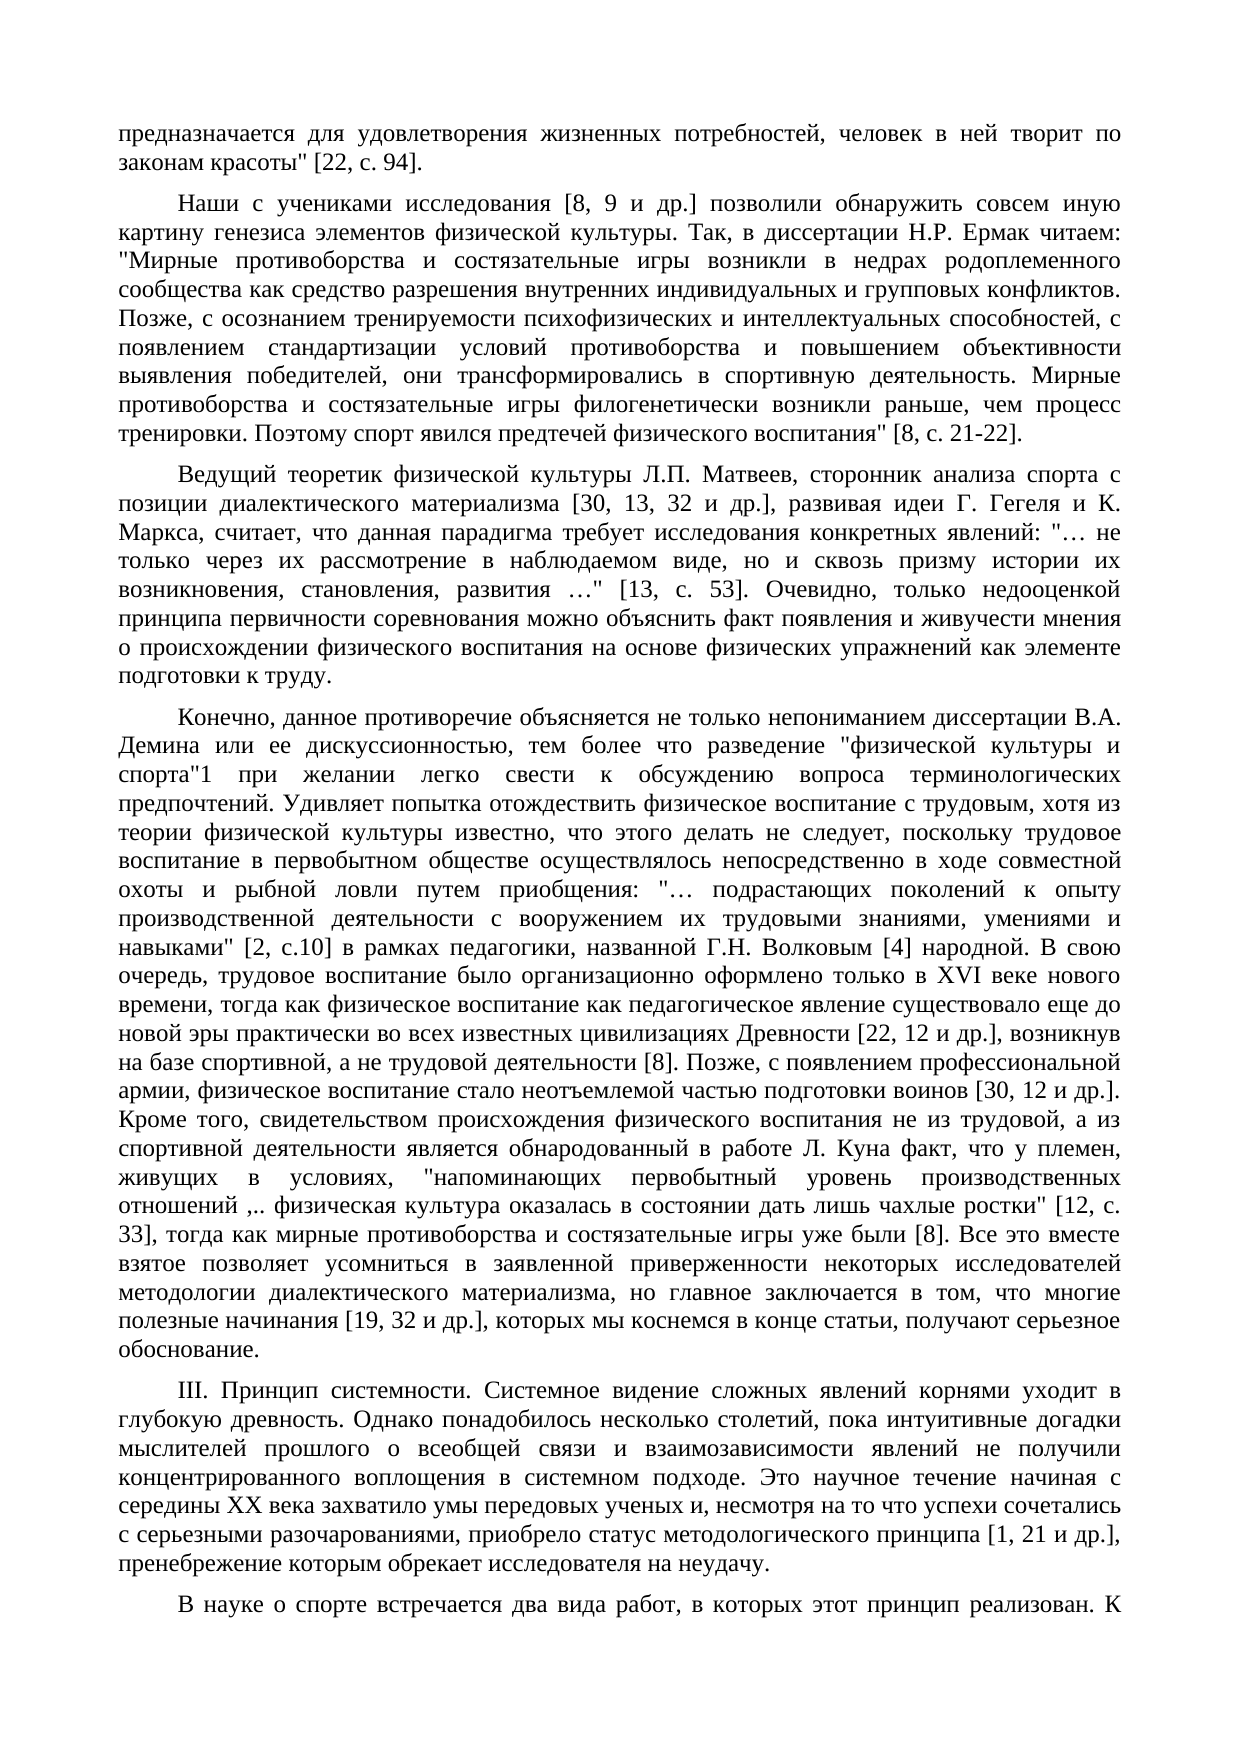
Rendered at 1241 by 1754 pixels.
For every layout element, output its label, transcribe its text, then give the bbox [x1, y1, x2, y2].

text Ведущий теоретик физической культуры Л.П. Матвеев, сторонник анализа спорта с позиции диалектического материализма [30, 13, 32 и др.], развивая идеи Г. Гегеля и К. Маркса, считает, что данная парадигма требует исследования конкретных явлений: "… не только через их рассмотрение в наблюдаемом виде, но и сквозь призму истории их возникновения, становления, развития …" [13, с. 53]. Очевидно, только недооценкой принципа первичности соревнования можно объяснить факт появления и живучести мнения о происхождении физического воспитания на основе физических упражнений как элементе подготовки к труду. [118, 459, 1122, 689]
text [118, 118, 1122, 176]
text III. Принцип системности. Системное видение сложных явлений корнями уходит в глубокую древность. Однако понадобилось несколько столетий, пока интуитивные догадки мыслителей прошлого о всеобщей связи и взаимозависимости явлений не получили концентрированного воплощения в системном подходе. Это научное течение начиная с середины XX века захватило умы передовых ученых и, несмотря на то что успехи сочетались с серьезными разочарованиями, приобрело статус методологического принципа [1, 21 и др.], пренебрежение которым обрекает исследователя на неудачу. [118, 1376, 1122, 1577]
text Наши с учениками исследования [8, 9 и др.] позволили обнаружить совсем иную картину генезиса элементов физической культуры. Так, в диссертации Н.Р. Ермак читаем: "Мирные противоборства и состязательные игры возникли в недрах родоплеменного сообщества как средство разрешения внутренних индивидуальных и групповых конфликтов. Позже, с осознанием тренируемости психофизических и интеллектуальных способностей, с появлением стандартизации условий противоборства и повышением объективности выявления победителей, они трансформировались в спортивную деятельность. Мирные противоборства и состязательные игры филогенетически возникли раньше, чем процесс тренировки. Поэтому спорт явился предтечей физического воспитания" [8, с. 21-22]. [118, 188, 1122, 447]
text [118, 1589, 1122, 1618]
text Конечно, данное противоречие объясняется не только непониманием диссертации В.А. Демина или ее дискуссионностью, тем более что разведение "физической культуры и спорта"1 при желании легко свести к обсуждению вопроса терминологических предпочтений. Удивляет попытка отождествить физическое воспитание с трудовым, хотя из теории физической культуры известно, что этого делать не следует, поскольку трудовое воспитание в первобытном обществе осуществлялось непосредственно в ходе совместной охоты и рыбной ловли путем приобщения: "… подрастающих поколений к опыту производственной деятельности с вооружением их трудовыми знаниями, умениями и навыками" [2, с.10] в рамках педагогики, названной Г.Н. Волковым [4] народной. В свою очередь, трудовое воспитание было организационно оформлено только в XVI веке нового времени, тогда как физическое воспитание как педагогическое явление существовало еще до новой эры практически во всех известных цивилизациях Древности [22, 12 и др.], возникнув на базе спортивной, а не трудовой деятельности [8]. Позже, с появлением профессиональной армии, физическое воспитание стало неотъемлемой частью подготовки воинов [30, 12 и др.]. Кроме того, свидетельством происхождения физического воспитания не из трудовой, а из спортивной деятельности является обнародованный в работе Л. Куна факт, что у племен, живущих в условиях, "напоминающих первобытный уровень производственных отношений ,.. физическая культура оказалась в состоянии дать лишь чахлые ростки" [12, с. 33], тогда как мирные противоборства и состязательные игры уже были [8]. Все это вместе взятое позволяет усомниться в заявленной приверженности некоторых исследователей методологии диалектического материализма, но главное заключается в том, что многие полезные начинания [19, 32 и др.], которых мы коснемся в конце статьи, получают серьезное обоснование. [118, 702, 1122, 1363]
